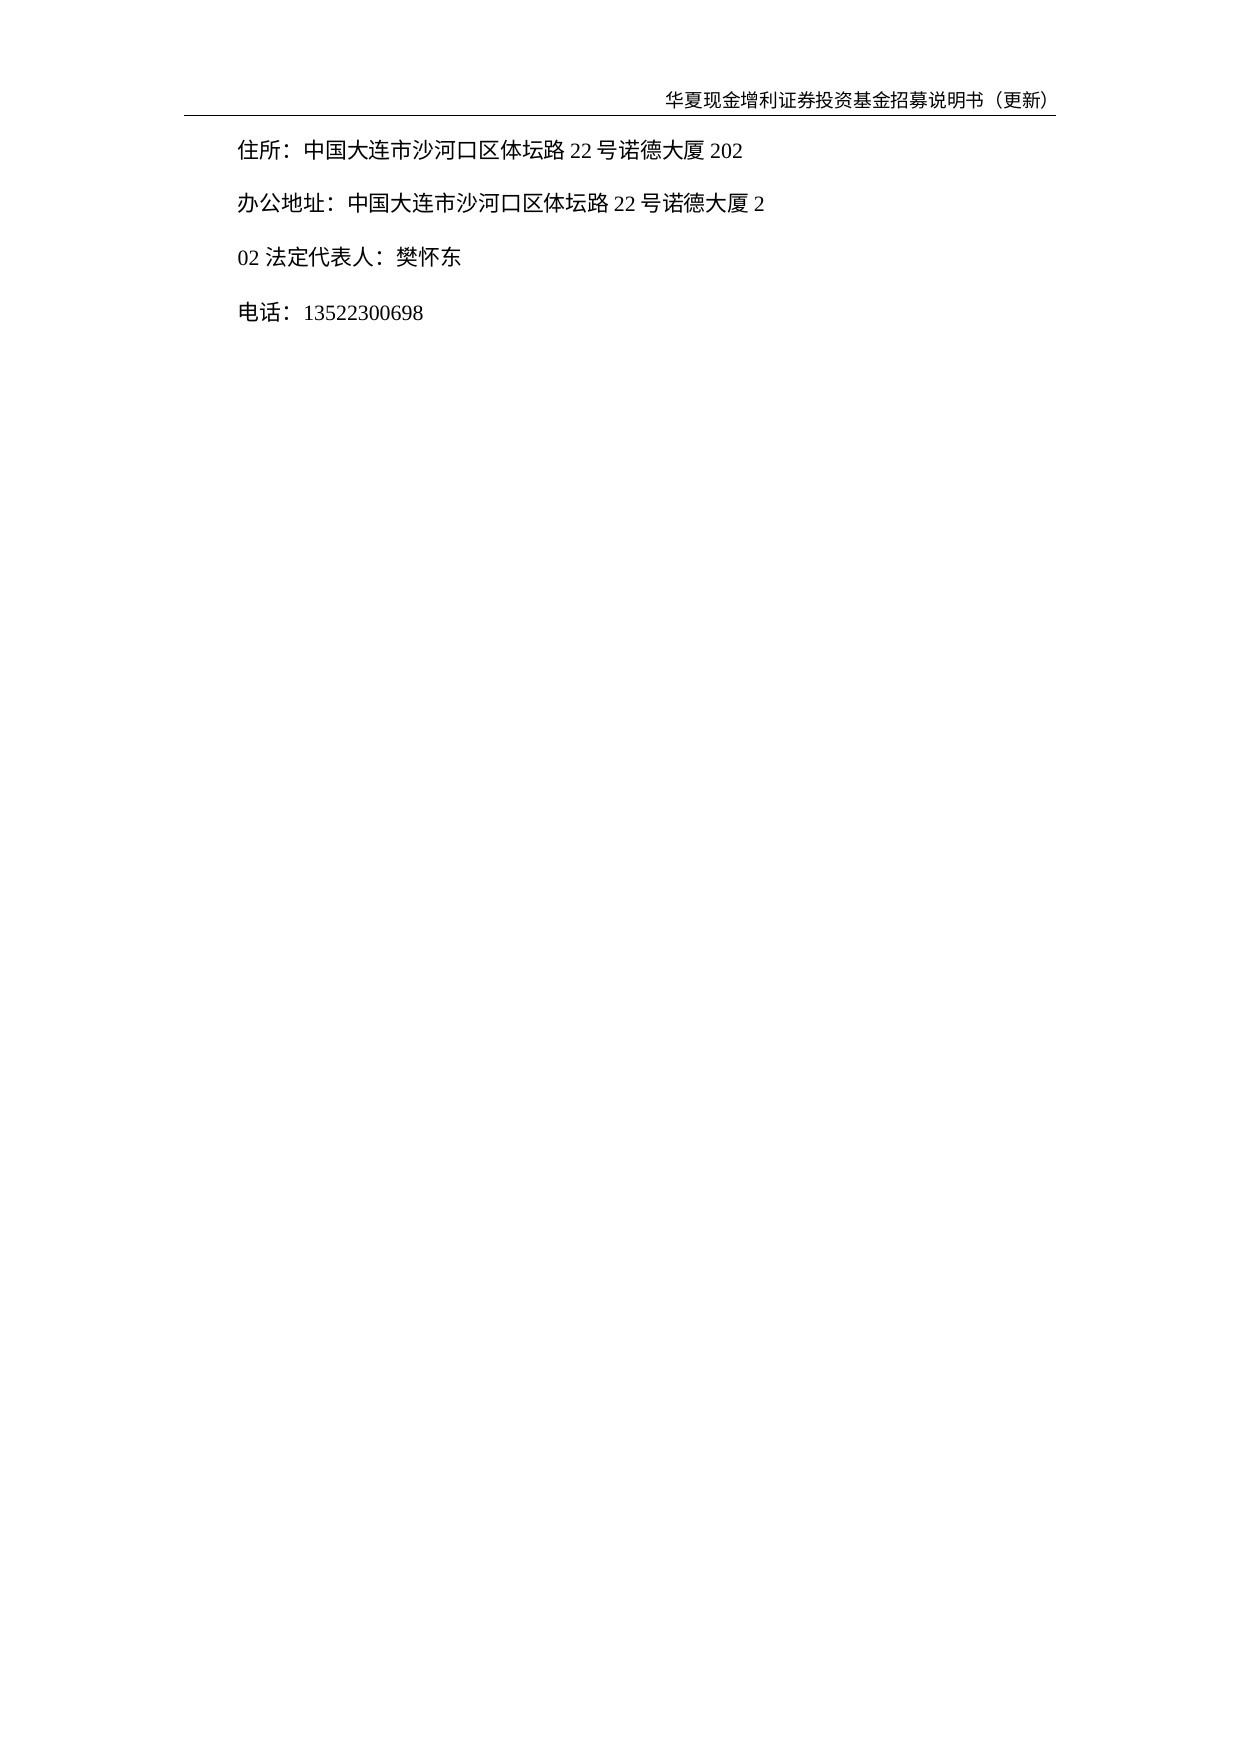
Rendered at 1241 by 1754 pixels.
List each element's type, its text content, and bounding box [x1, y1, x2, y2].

text 住所：中国大连市沙河口区体坛路22号诺德大厦202 [237, 133, 1146, 165]
text 办公地址：中国大连市沙河口区体坛路22号诺德大厦202 法定代表人：樊怀东 [237, 186, 774, 272]
text 电话：13522300698 [237, 295, 1146, 327]
